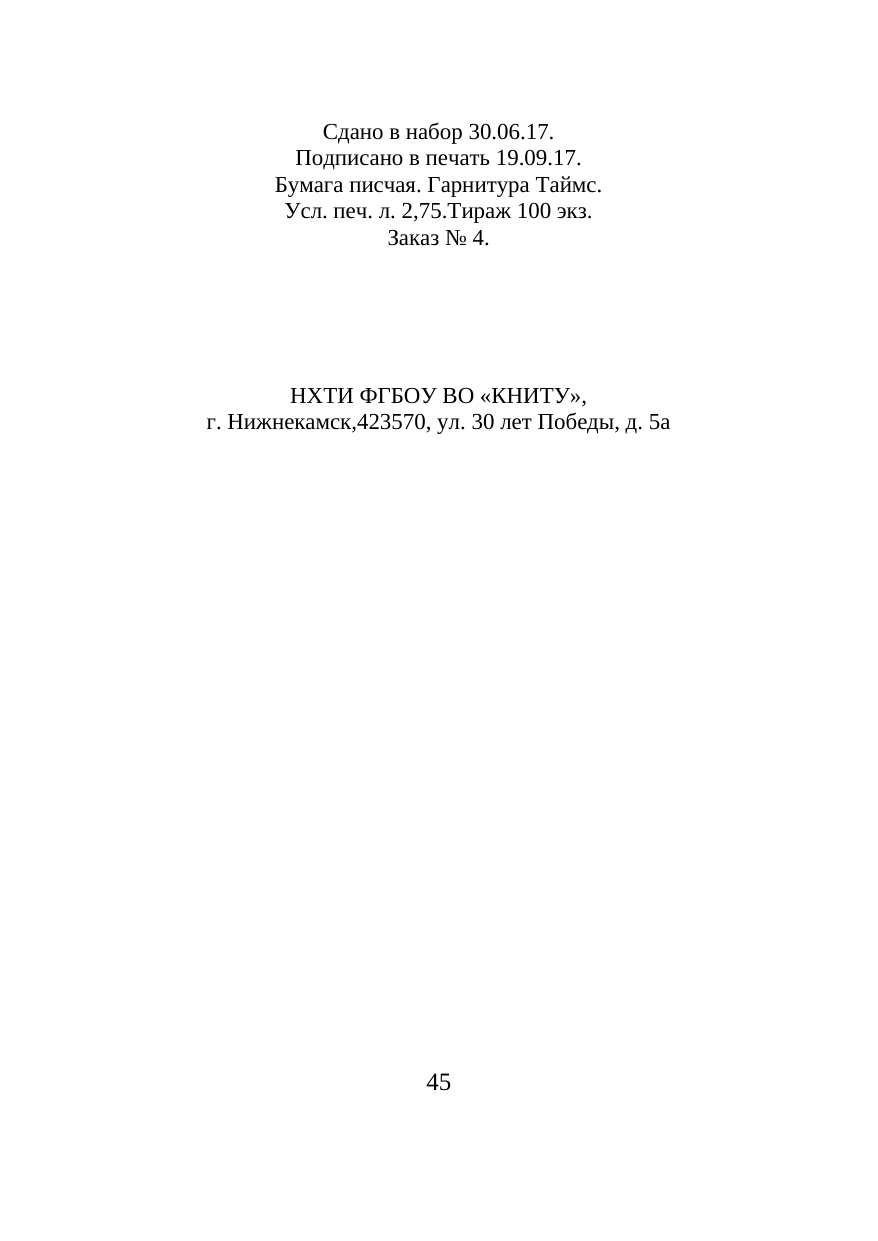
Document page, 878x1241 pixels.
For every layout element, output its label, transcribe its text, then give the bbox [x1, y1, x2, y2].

text Бумага писчая. Гарнитура Таймс. [118, 171, 759, 197]
text г. Нижнекамск,423570, ул. 30 лет Победы, д. 5а [118, 408, 759, 434]
text Сдано в набор 30.06.17. [118, 118, 759, 144]
text НХТИ ФГБОУ ВО «КНИТУ», [118, 382, 759, 408]
text Заказ № 4. [118, 223, 759, 250]
text Усл. печ. л. 2,75.Тираж 100 экз. [118, 197, 759, 223]
text Подписано в печать 19.09.17. [118, 144, 759, 171]
